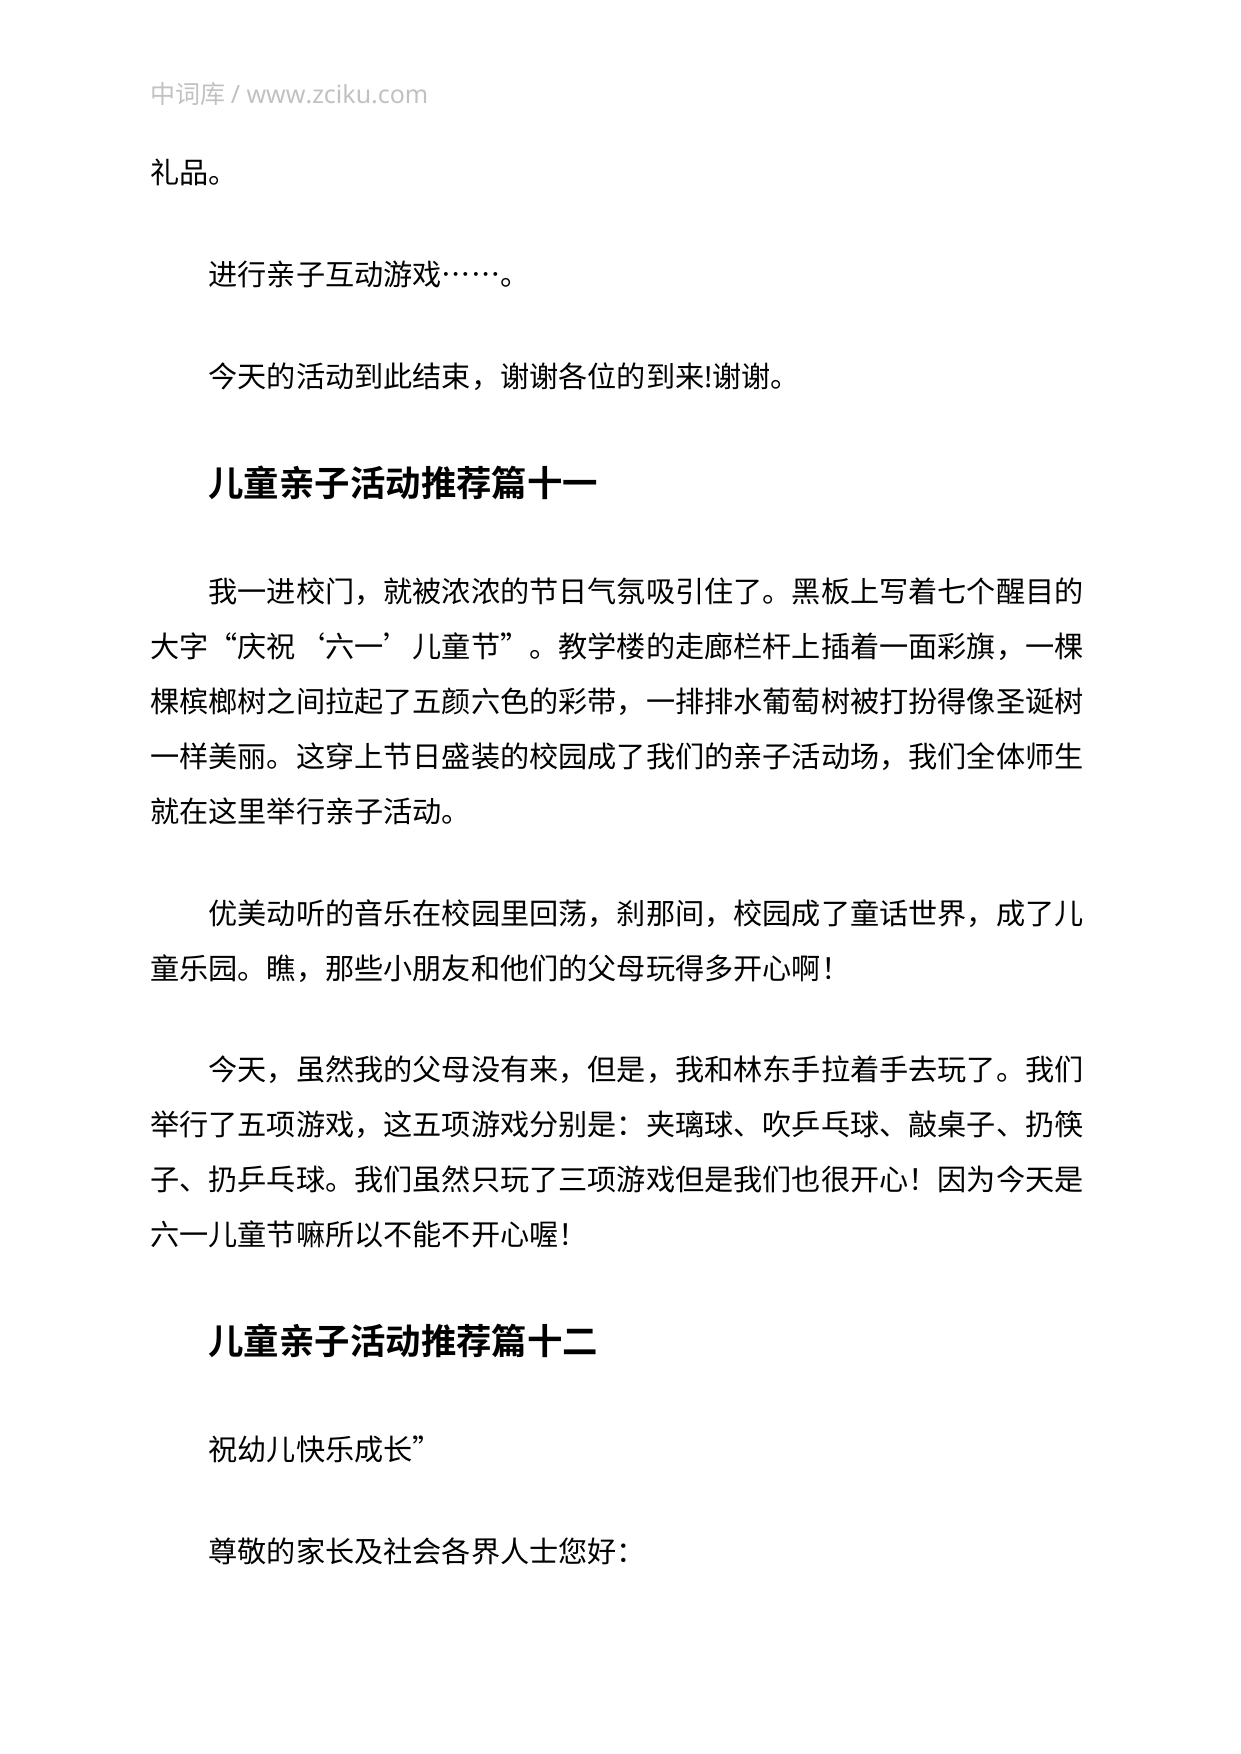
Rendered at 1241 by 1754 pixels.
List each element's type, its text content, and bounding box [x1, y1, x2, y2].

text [150, 150, 1090, 192]
text 儿童亲子活动推荐篇十一 [150, 456, 1090, 507]
text 祝幼儿快乐成长” [150, 1427, 1090, 1469]
text 优美动听的音乐在校园里回荡，刹那间，校园成了童话世界，成了儿童乐园。瞧，那些小朋友和他们的父母玩得多开心啊！ [150, 890, 1090, 987]
text 尊敬的家长及社会各界人士您好： [150, 1529, 1090, 1571]
text 今天，虽然我的父母没有来，但是，我和林东手拉着手去玩了。我们举行了五项游戏，这五项游戏分别是：夹璃球、吹乒乓球、敲桌子、扔筷子、扔乒乓球。我们虽然只玩了三项游戏但是我们也很开心！因为今天是六一儿童节嘛所以不能不开心喔！ [150, 1047, 1090, 1254]
text 儿童亲子活动推荐篇十二 [150, 1313, 1090, 1365]
text 进行亲子互动游戏……。 [150, 252, 1090, 294]
text 今天的活动到此结束，谢谢各位的到来!谢谢。 [150, 353, 1090, 396]
text 我一进校门，就被浓浓的节日气氛吸引住了。黑板上写着七个醒目的大字“庆祝‘六一’儿童节”。教学楼的走廊栏杆上插着一面彩旗，一棵棵槟榔树之间拉起了五颜六色的彩带，一排排水葡萄树被打扮得像圣诞树一样美丽。这穿上节日盛装的校园成了我们的亲子活动场，我们全体师生就在这里举行亲子活动。 [150, 569, 1090, 831]
